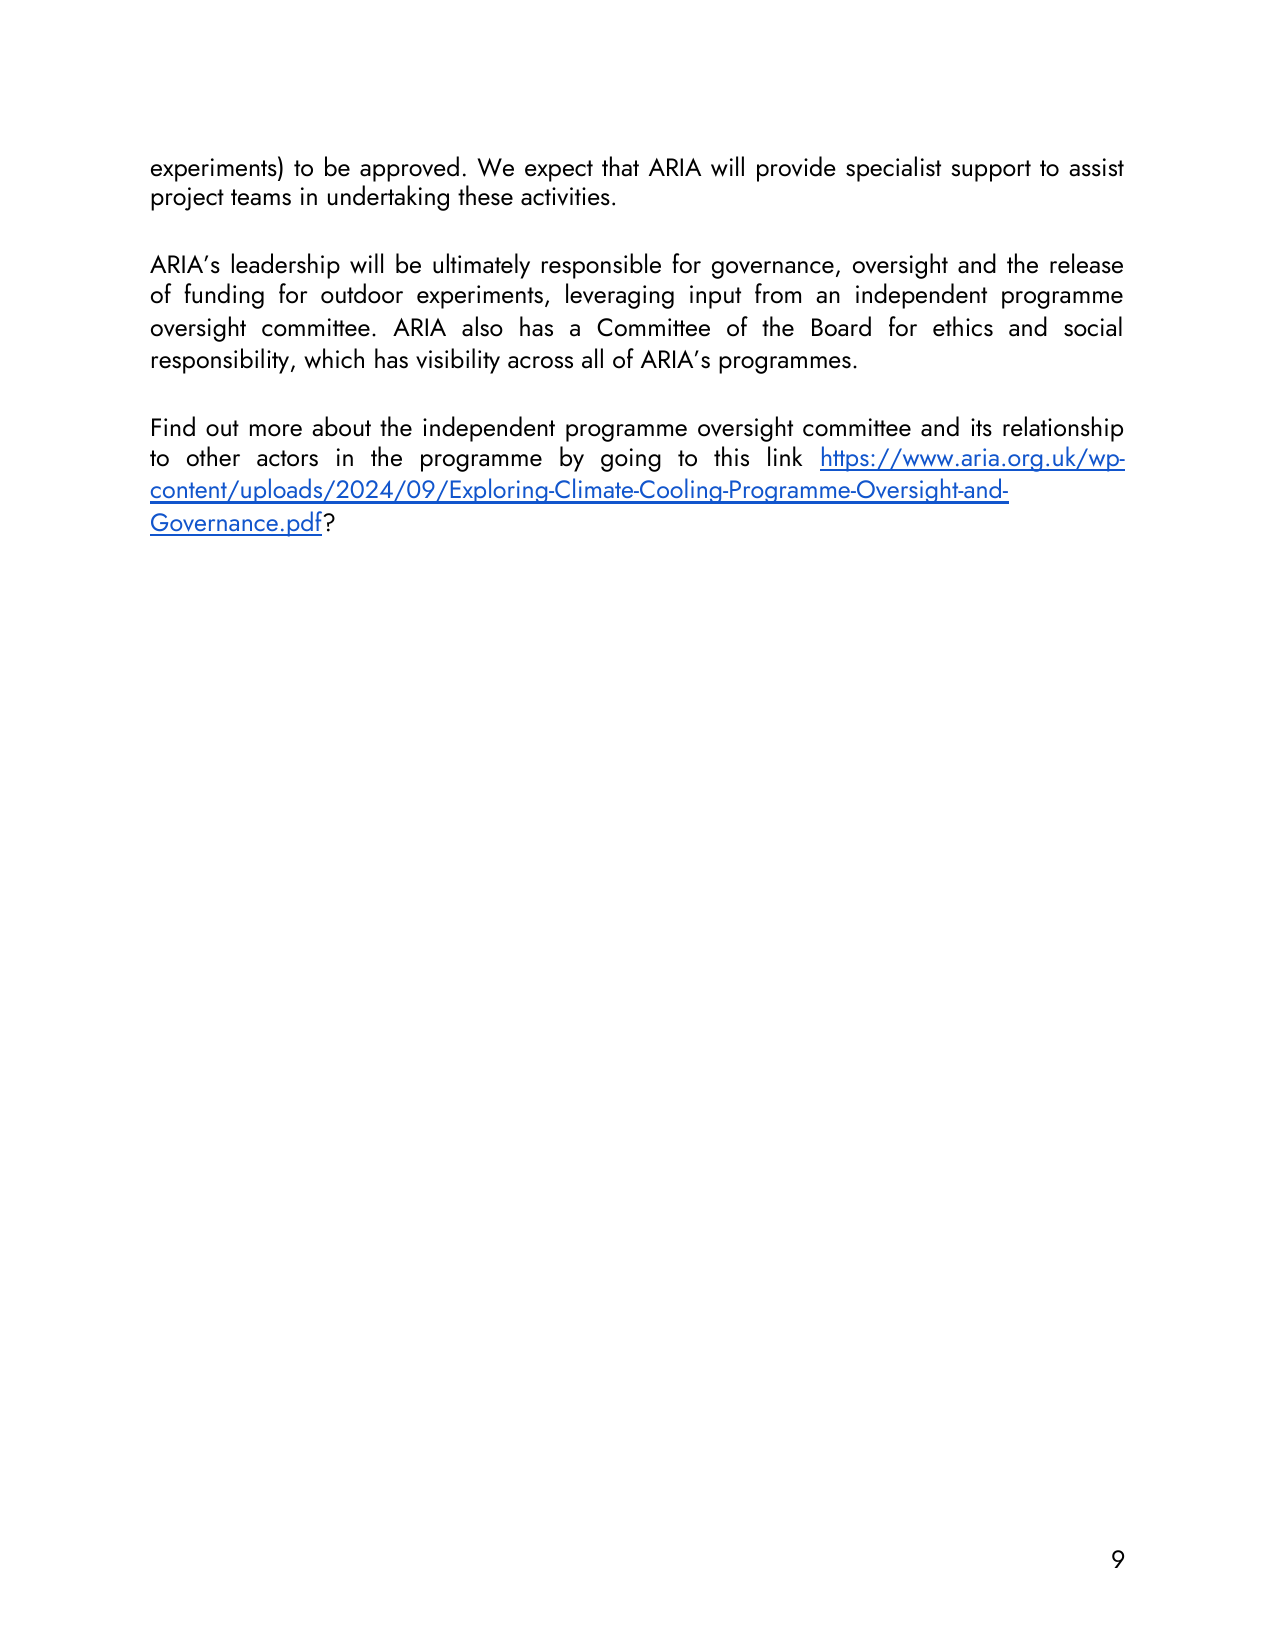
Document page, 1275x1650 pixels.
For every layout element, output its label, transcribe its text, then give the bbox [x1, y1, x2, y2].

text Find out more about the independent programme oversight committee and its relationship to other actors in the programme by going to this link https://www.aria.org.uk/wp-content/uploads/2024/09/Exploring-Climate-Cooling-Programme-Oversight-and-Governance.pdf? [150, 410, 1125, 541]
text ARIA’s leadership will be ultimately responsible for governance, oversight and the release of funding for outdoor experiments, leveraging input from an independent programme oversight committee. ARIA also has a Committee of the Board for ethics and social responsibility, which has visibility across all of ARIA’s programmes. [150, 248, 1125, 378]
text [150, 150, 1125, 215]
